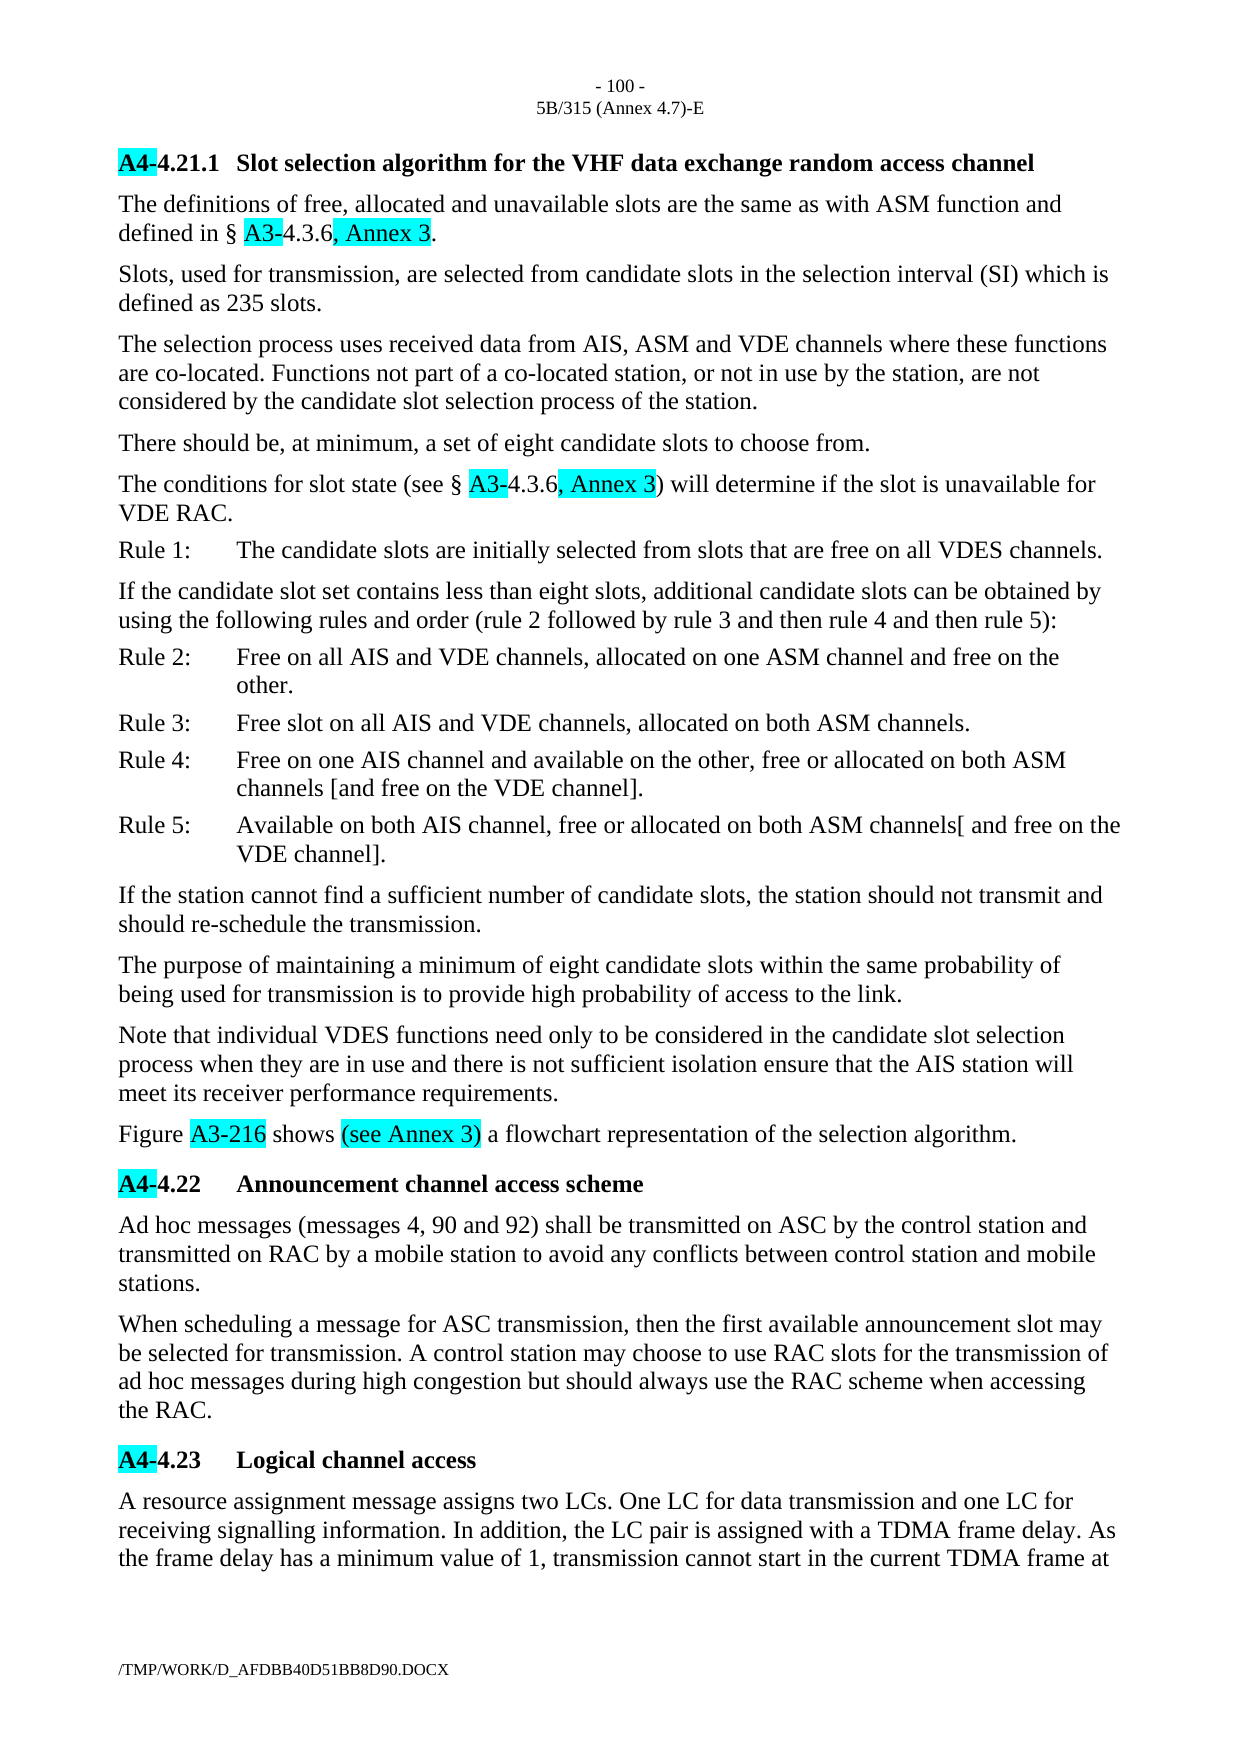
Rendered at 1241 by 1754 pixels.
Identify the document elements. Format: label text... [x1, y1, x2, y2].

text Rule 4: Free on one AIS channel and available on the other, free or allocated on both ASM channels. [118, 745, 1122, 802]
text The purpose of maintaining a minimum of eight candidate slots within the same probability of being used for transmission is to provide high probability of access to the link. [118, 951, 1122, 1008]
text Rule 3: Free slot on all AIS and VDE channels, allocated on both ASM channels. [118, 708, 1122, 736]
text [118, 1486, 1122, 1572]
text Note that individual VDES functions need only to be considered in the candidate slot selection process when they are in use and there is not sufficient isolation ensure that the AIS station will meet its receiver performance requirements. [118, 1021, 1122, 1107]
text Slots, used for transmission, are selected from candidate slots in the selection interval (SI) which is defined as 235 slots. [118, 259, 1122, 316]
text Rule 1: The candidate slots are initially selected from slots that are free on all VDES channels. [118, 535, 1122, 563]
text There should be, at minimum, a set of eight candidate slots to choose from. [118, 428, 1122, 456]
text Figure shows a flowchart representation of the selection algorithm. [481, 1119, 1122, 1148]
subtitle 4.23 Logical channel access [157, 1445, 1122, 1473]
text Rule 5: Available on both AIS channel, free or allocated on both ASM channels. [118, 811, 1122, 868]
text If the station cannot find a sufficient number of candidate slots, the station should not transmit and should re-schedule the transmission. [118, 881, 1122, 938]
text When scheduling a message for AC transmission, then the first available announcement slot may be selected for transmission. A control station may choose to use RAC slots for the transmission of ad hoc messages during high congestion but should always use the RAC scheme when accessing the RAC. [118, 1309, 1122, 1424]
text The selection process uses received data from AIS, ASM and VDE channels where these functions are co-located. Functions not part of a co-located station, or not in use by the station, are not considered by the candidate slot selection process of the station. [118, 329, 1122, 415]
text The conditions for slot state (see § 4.3.6) will determine if the slot is unavailable for VDE RAC. [118, 469, 1122, 526]
text If the candidate slot set contains less than eight slots, additional candidate slots can be obtained by using the following rules and order (rule 2 followed by rule 3 and then rule 4 and then rule 5): [118, 576, 1122, 633]
text The definitions of free, allocated and unavailable slots are the same as with ASM function and defined in § 4.3.6. [118, 189, 1122, 246]
text Rule 2: Free on all AIS and VDE channels, allocated on one ASM channel and free on the other. [118, 642, 1122, 699]
subtitle 4.22 Announcement channel access scheme [157, 1169, 1122, 1198]
text Ad hoc messages (messages 4, 90 and 92) shall be transmitted on AC by the control station and transmitted on RAC by a mobile station to avoid any conflicts between control station and mobile stations. [118, 1210, 1122, 1296]
subtitle 4.21.1 Slot selection algorithm for the VHF data exchange random access channel [157, 148, 1122, 176]
